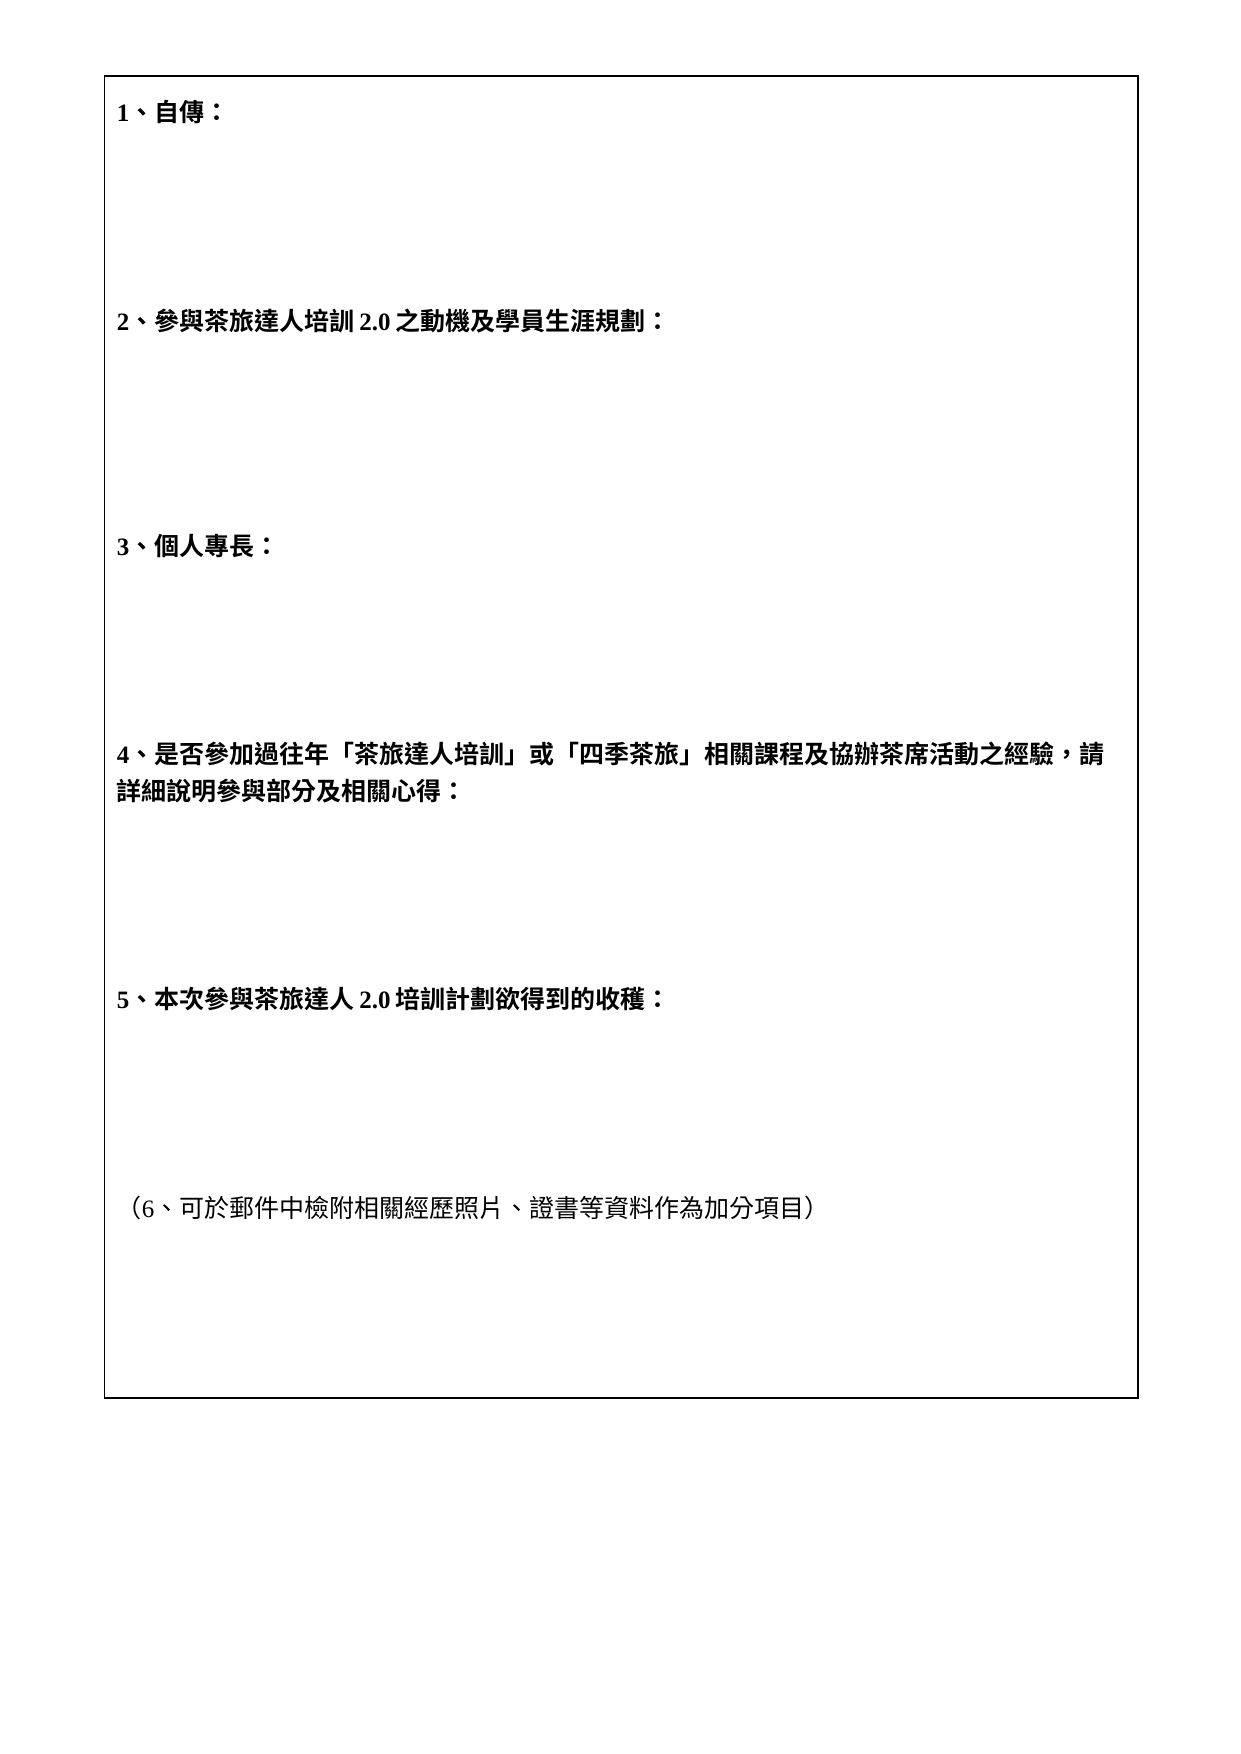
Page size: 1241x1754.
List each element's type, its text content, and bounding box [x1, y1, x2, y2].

table_cell 1、自傳： 2、參與茶旅達人培訓2.0之動機及學員生涯規劃： 3、個人專長： 4、是否參加過往年「茶旅達人培訓」或「四季茶旅」相關課程及協辦茶席活動之經驗，請詳細說明參與部分及相關心得： 5、本次參與茶旅達人2.0培訓計劃欲得到的收穫： （6、可於郵件中檢附相關經歷照片、證書等資料作為加分項目） [105, 77, 1137, 1397]
